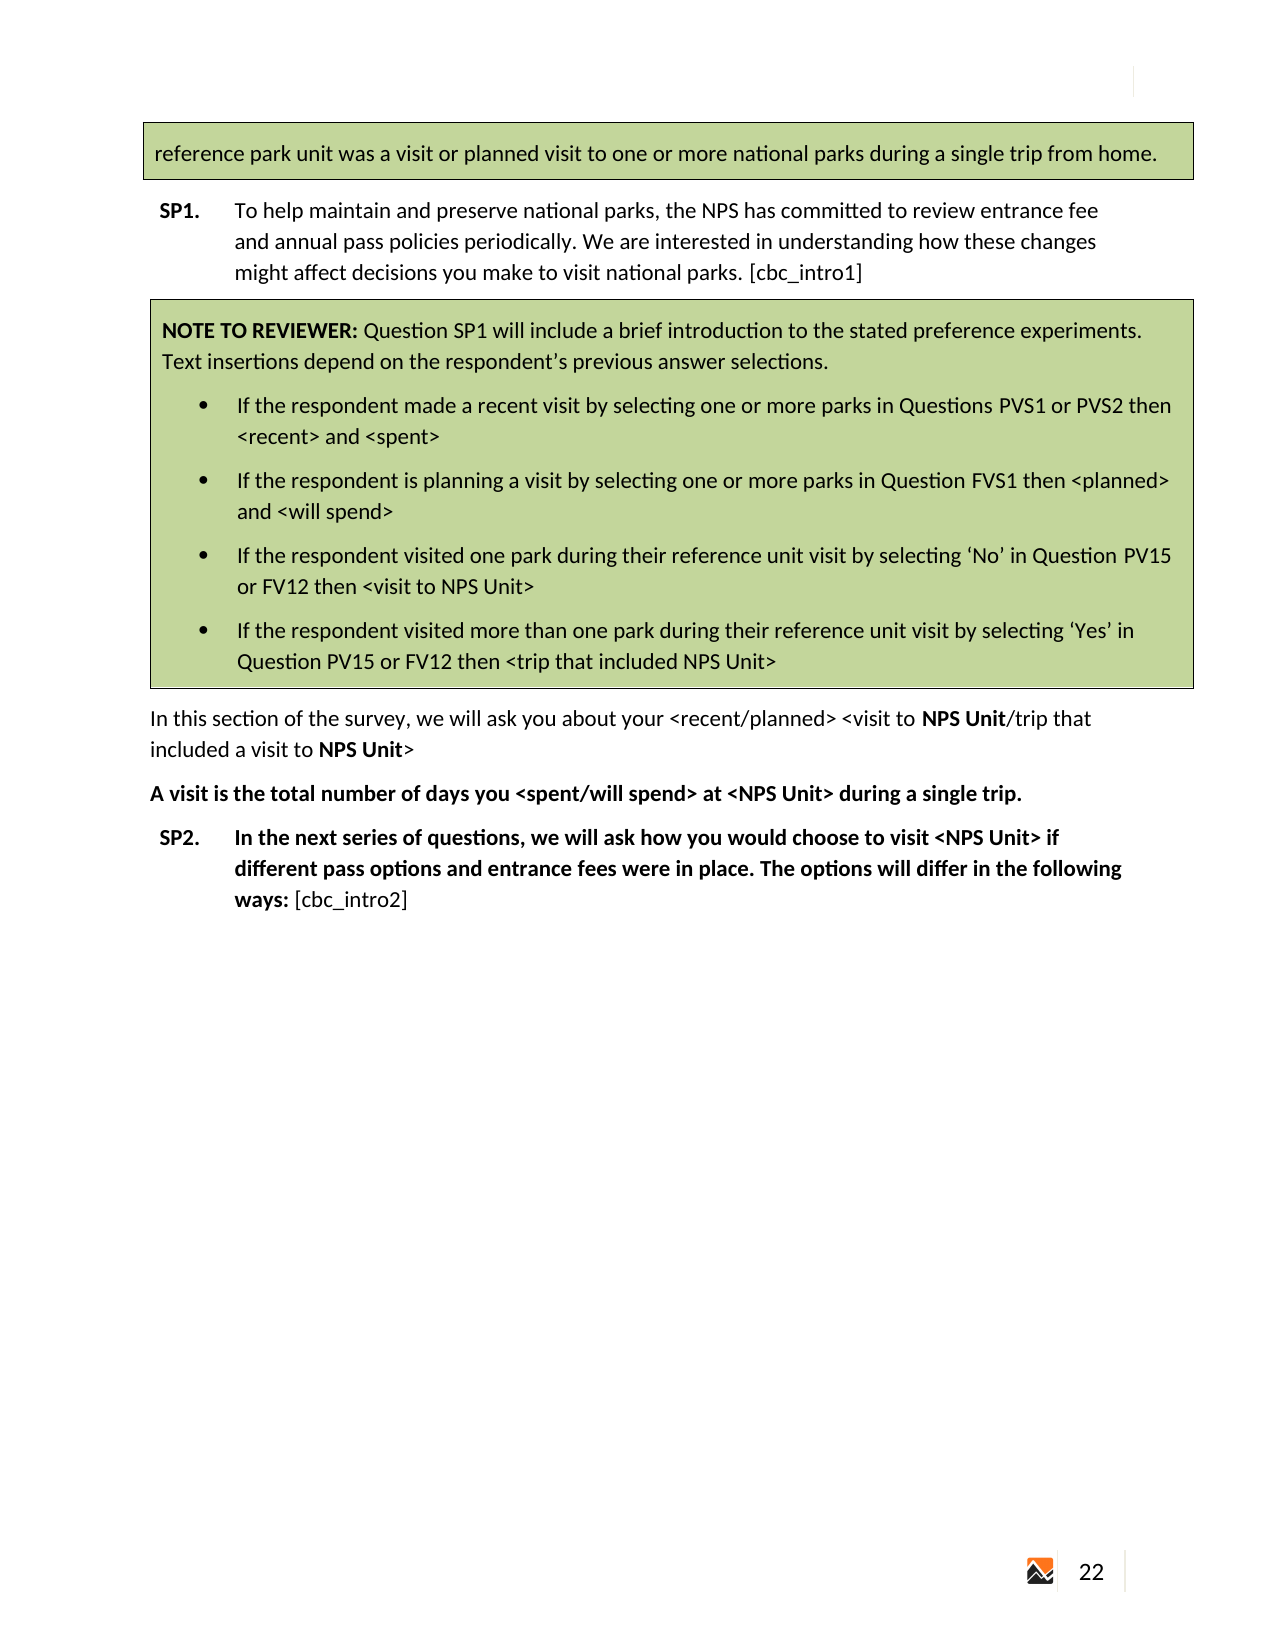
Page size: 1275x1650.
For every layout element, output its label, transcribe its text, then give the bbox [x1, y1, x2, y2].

text In this section of the survey, we will ask you about your <recent/planned> <visit to NPS Unit/trip that included a visit to NPS Unit> [150, 701, 1125, 763]
list In the next series of questions, we will ask how you would choose to visit <NPS Unit> if different pass options and entrance fees were in place. The options will differ in the following ways: [cbc_intro2] [159, 820, 1125, 913]
list To help maintain and preserve national parks, the NPS has committed to review entrance fee and annual pass policies periodically. We are interested in understanding how these changes might affect decisions you make to visit national parks. [cbc_intro1] [159, 193, 1125, 286]
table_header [144, 123, 1193, 179]
table_header NOTE TO REVIEWER: Question SP1 will include a brief introduction to the stated preference experiments. Text insertions depend on the respondent’s previous answer selections. If the respondent made a recent visit by selecting one or more parks in Questions PVS1 or PVS2 then <recent> and <spent> If the respondent is planning a visit by selecting one or more parks in Question FVS1 then <planned> and <will spend> If the respondent visited one park during their reference unit visit by selecting ‘No’ in Question PV15 or FV12 then <visit to NPS Unit> If the respondent visited more than one park during their reference unit visit by selecting ‘Yes’ in Question PV15 or FV12 then <trip that included NPS Unit> [151, 300, 1193, 687]
text A visit is the total number of days you <spent/will spend> at <NPS Unit> during a single trip. [150, 776, 1125, 807]
picture [1026, 1554, 1054, 1588]
